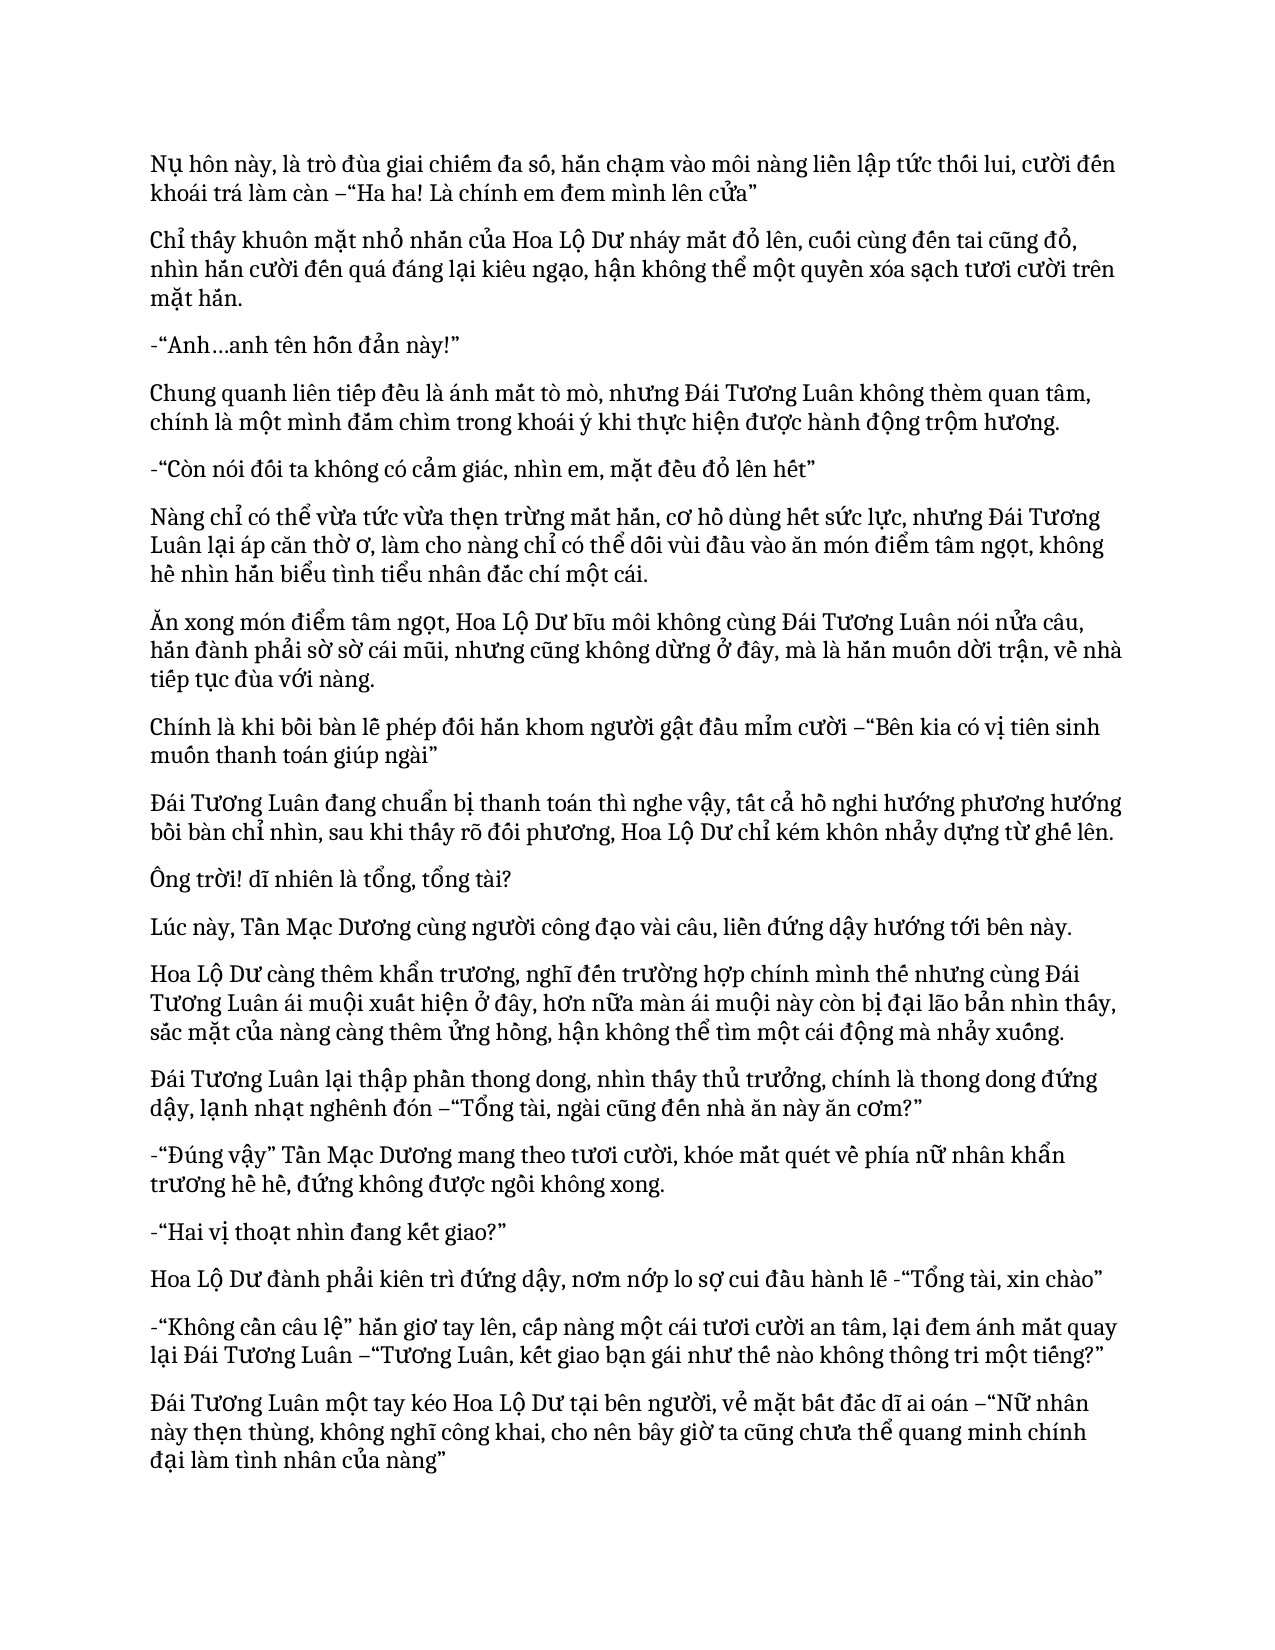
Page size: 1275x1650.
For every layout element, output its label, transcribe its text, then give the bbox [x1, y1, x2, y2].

text Đái Tương Luân lại thập phần thong dong, nhìn thấy thủ trưởng, chính là thong dong đứng dậy, lạnh nhạt nghênh đón –“Tổng tài, ngài cũng đến nhà ăn này ăn cơm?” [150, 1065, 1125, 1122]
text -“Hai vị thoạt nhìn đang kết giao?” [150, 1217, 1125, 1246]
text -“Còn nói đối ta không có cảm giác, nhìn em, mặt đều đỏ lên hết” [150, 455, 1125, 484]
text Nàng chỉ có thể vừa tức vừa thẹn trừng mắt hắn, cơ hồ dùng hết sức lực, nhưng Đái Tương Luân lại áp căn thờ ơ, làm cho nàng chỉ có thể dỗi vùi đầu vào ăn món điểm tâm ngọt, không hề nhìn hắn biểu tình tiểu nhân đắc chí một cái. [150, 502, 1125, 589]
text -“Không cần câu lệ” hắn giơ tay lên, cấp nàng một cái tươi cười an tâm, lại đem ánh mắt quay lại Đái Tương Luân –“Tương Luân, kết giao bạn gái như thế nào không thông tri một tiếng?” [150, 1312, 1125, 1370]
text Chính là khi bồi bàn lễ phép đối hắn khom người gật đầu mỉm cười –“Bên kia có vị tiên sinh muốn thanh toán giúp ngài” [150, 712, 1125, 770]
text -“Anh…anh tên hỗn đản này!” [150, 331, 1125, 360]
text Đái Tương Luân đang chuẩn bị thanh toán thì nghe vậy, tất cả hồ nghi hướng phương hướng bồi bàn chỉ nhìn, sau khi thấy rõ đối phương, Hoa Lộ Dư chỉ kém khôn nhảy dựng từ ghế lên. [150, 789, 1125, 846]
text Nụ hôn này, là trò đùa giai chiếm đa số, hắn chạm vào môi nàng liền lập tức thối lui, cười đến khoái trá làm càn –“Ha ha! Là chính em đem mình lên cửa” [150, 150, 1125, 207]
text Chỉ thấy khuôn mặt nhỏ nhắn của Hoa Lộ Dư nháy mắt đỏ lên, cuối cùng đến tai cũng đỏ, nhìn hắn cười đến quá đáng lại kiêu ngạo, hận không thể một quyền xóa sạch tươi cười trên mặt hắn. [150, 226, 1125, 312]
text Ông trời! dĩ nhiên là tổng, tổng tài? [150, 865, 1125, 894]
text Đái Tương Luân một tay kéo Hoa Lộ Dư tại bên người, vẻ mặt bất đắc dĩ ai oán –“Nữ nhân này thẹn thùng, không nghĩ công khai, cho nên bây giờ ta cũng chưa thể quang minh chính đại làm tình nhân của nàng” [150, 1389, 1125, 1475]
text Hoa Lộ Dư đành phải kiên trì đứng dậy, nơm nớp lo sợ cui đầu hành lễ -“Tổng tài, xin chào” [150, 1265, 1125, 1294]
text Ăn xong món điểm tâm ngọt, Hoa Lộ Dư bĩu môi không cùng Đái Tương Luân nói nửa câu, hắn đành phải sờ sờ cái mũi, nhưng cũng không dừng ở đây, mà là hắn muốn dời trận, về nhà tiếp tục đùa với nàng. [150, 607, 1125, 694]
text Chung quanh liên tiếp đều là ánh mắt tò mò, nhưng Đái Tương Luân không thèm quan tâm, chính là một mình đắm chìm trong khoái ý khi thực hiện được hành động trộm hương. [150, 379, 1125, 436]
text Hoa Lộ Dư càng thêm khẩn trương, nghĩ đến trường hợp chính mình thế nhưng cùng Đái Tương Luân ái muội xuất hiện ở đây, hơn nữa màn ái muội này còn bị đại lão bản nhìn thấy, sắc mặt của nàng càng thêm ửng hồng, hận không thể tìm một cái động mà nhảy xuống. [150, 960, 1125, 1046]
text Lúc này, Tần Mạc Dương cùng người công đạo vài câu, liền đứng dậy hướng tới bên này. [150, 912, 1125, 941]
text -“Đúng vậy” Tần Mạc Dương mang theo tươi cười, khóe mắt quét về phía nữ nhân khẩn trương hề hề, đứng không được ngồi không xong. [150, 1141, 1125, 1199]
